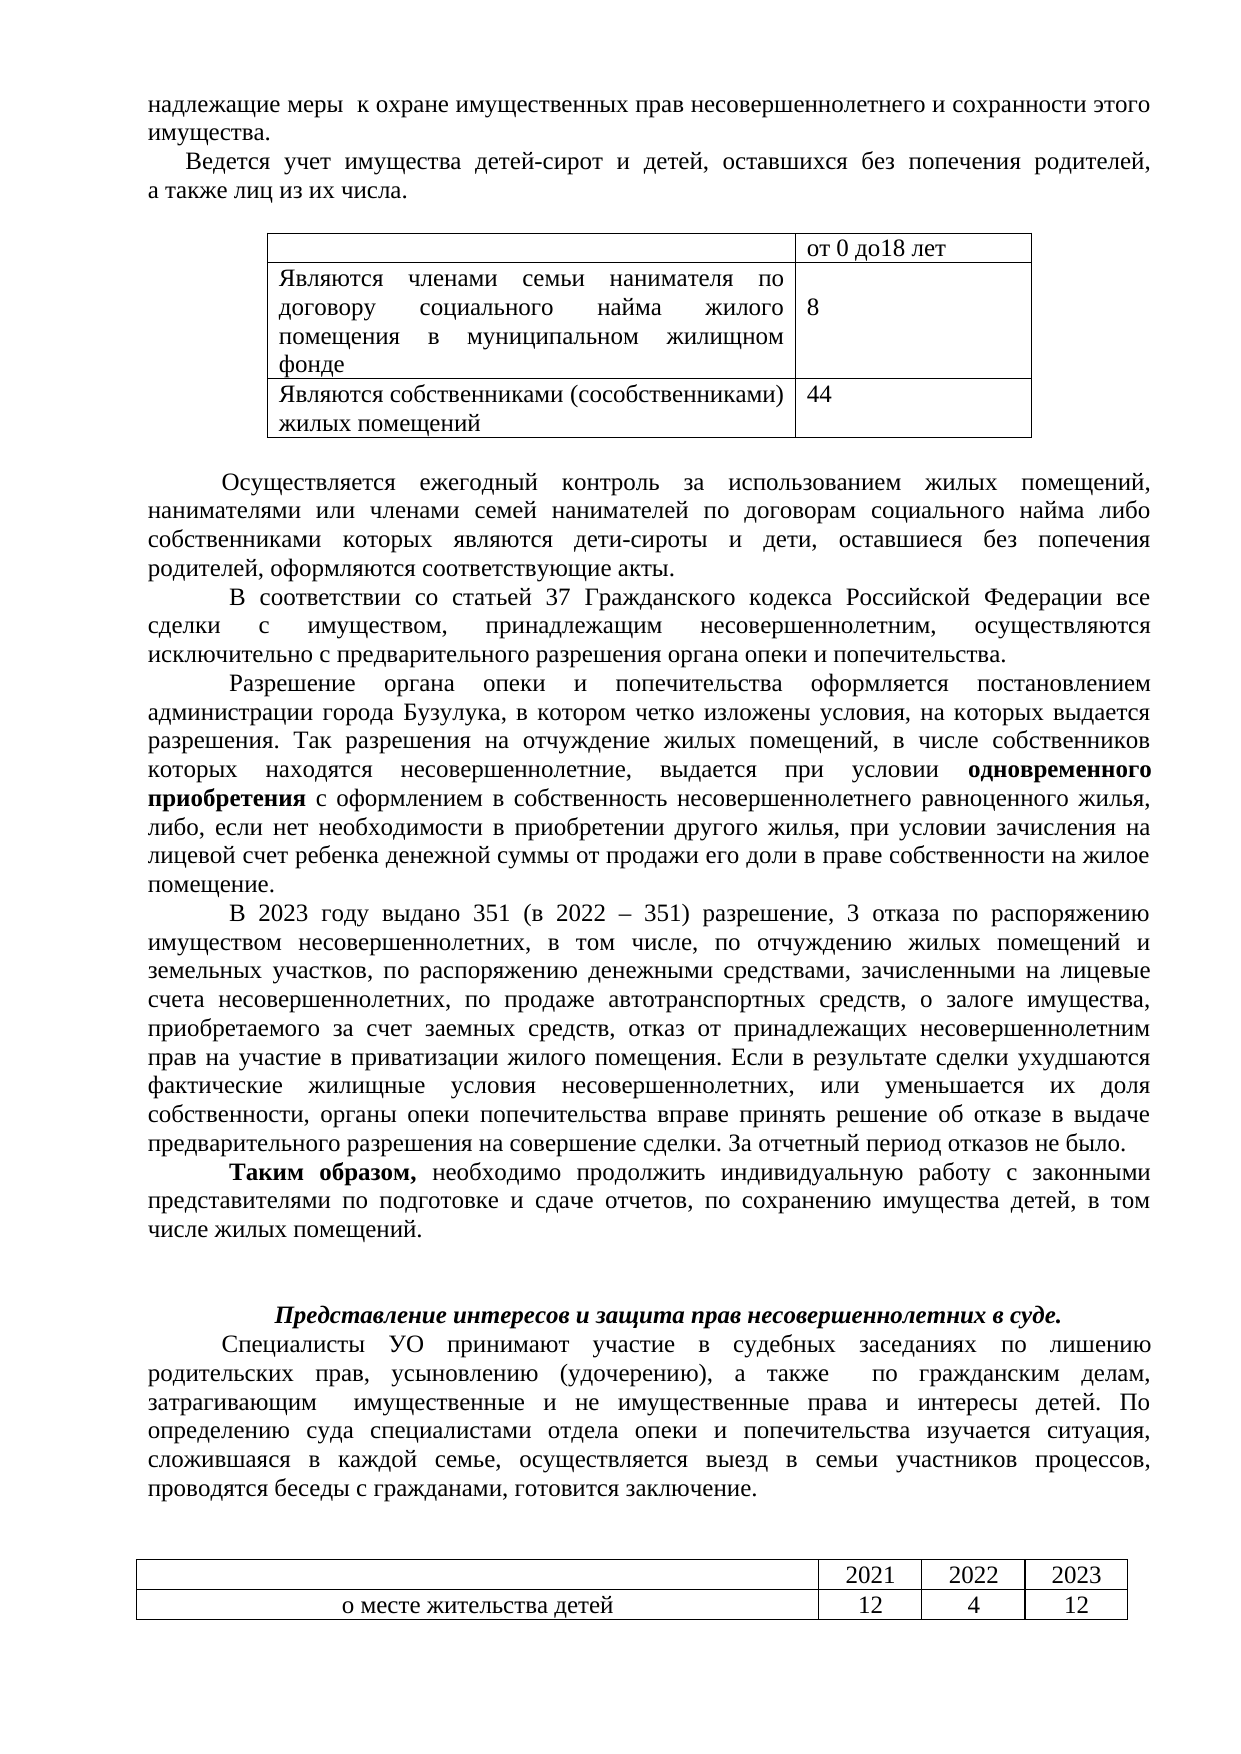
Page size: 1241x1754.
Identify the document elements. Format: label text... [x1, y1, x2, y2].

table_header [268, 234, 795, 262]
table_header [137, 1560, 818, 1589]
text Разрешение органа опеки и попечительства оформляется постановлением администрации города Бузулука, в котором четко изложены условия, на которых выдается разрешения. Так разрешения на отчуждение жилых помещений, в числе собственников которых находятся несовершеннолетние, выдается при условии одновременного приобретения с оформлением в собственность несовершеннолетнего равноценного жилья, либо, если нет необходимости в приобретении другого жилья, при условии зачисления на лицевой счет ребенка денежной суммы от продажи его доли в праве собственности на жилое помещение. [148, 668, 1152, 898]
table_header от 0 до18 лет [796, 234, 1031, 262]
table_cell 4 [922, 1590, 1024, 1619]
text Представление интересов и защита прав несовершеннолетних в суде. [148, 1300, 1152, 1329]
table_cell 44 [796, 379, 1031, 437]
table_cell о месте жительства детей [137, 1590, 818, 1619]
table_cell Являются собственниками (сособственниками) жилых помещений [268, 379, 795, 437]
table_cell 12 [1026, 1590, 1127, 1619]
table_header 2022 [922, 1560, 1024, 1589]
text В соответствии со статьей 37 Гражданского кодекса Российской Федерации все сделки с имуществом, принадлежащим несовершеннолетним, осуществляются исключительно с предварительного разрешения органа опеки и попечительства. [148, 582, 1152, 668]
text Таким образом, необходимо продолжить индивидуальную работу с законными представителями по подготовке и сдаче отчетов, по сохранению имущества детей, в том числе жилых помещений. [148, 1157, 1152, 1243]
table_cell 12 [819, 1590, 921, 1619]
text Осуществляется ежегодный контроль за использованием жилых помещений, нанимателями или членами семей нанимателей по договорам социального найма либо собственниками которых являются дети-сироты и дети, оставшиеся без попечения родителей, оформляются соответствующие акты. [148, 467, 1152, 582]
text Специалисты УО принимают участие в судебных заседаниях по лишению родительских прав, усыновлению (удочерению), а также по гражданским делам, затрагивающим имущественные и не имущественные права и интересы детей. По определению суда специалистами отдела опеки и попечительства изучается ситуация, сложившаяся в каждой семье, осуществляется выезд в семьи участников процессов, проводятся беседы с гражданами, готовится заключение. [148, 1329, 1152, 1502]
text В 2023 году выдано 351 (в 2022 – 351) разрешение, 3 отказа по распоряжению имуществом несовершеннолетних, в том числе, по отчуждению жилых помещений и земельных участков, по распоряжению денежными средствами, зачисленными на лицевые счета несовершеннолетних, по продаже автотранспортных средств, о залоге имущества, приобретаемого за счет заемных средств, отказ от принадлежащих несовершеннолетним прав на участие в приватизации жилого помещения. Если в результате сделки ухудшаются фактические жилищные условия несовершеннолетних, или уменьшается их доля собственности, органы опеки попечительства вправе принять решение об отказе в выдаче предварительного разрешения на совершение сделки. За отчетный период отказов не было. [148, 898, 1152, 1157]
table_cell 8 [796, 263, 1031, 378]
table_header 2021 [819, 1560, 921, 1589]
text Ведется учет имущества детей-сирот и детей, оставшихся без попечения родителей, а также лиц из их числа. [148, 146, 1152, 204]
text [148, 89, 1152, 146]
table_cell Являются членами семьи нанимателя по договору социального найма жилого помещения в муниципальном жилищном фонде [268, 263, 795, 378]
table_header 2023 [1026, 1560, 1127, 1589]
